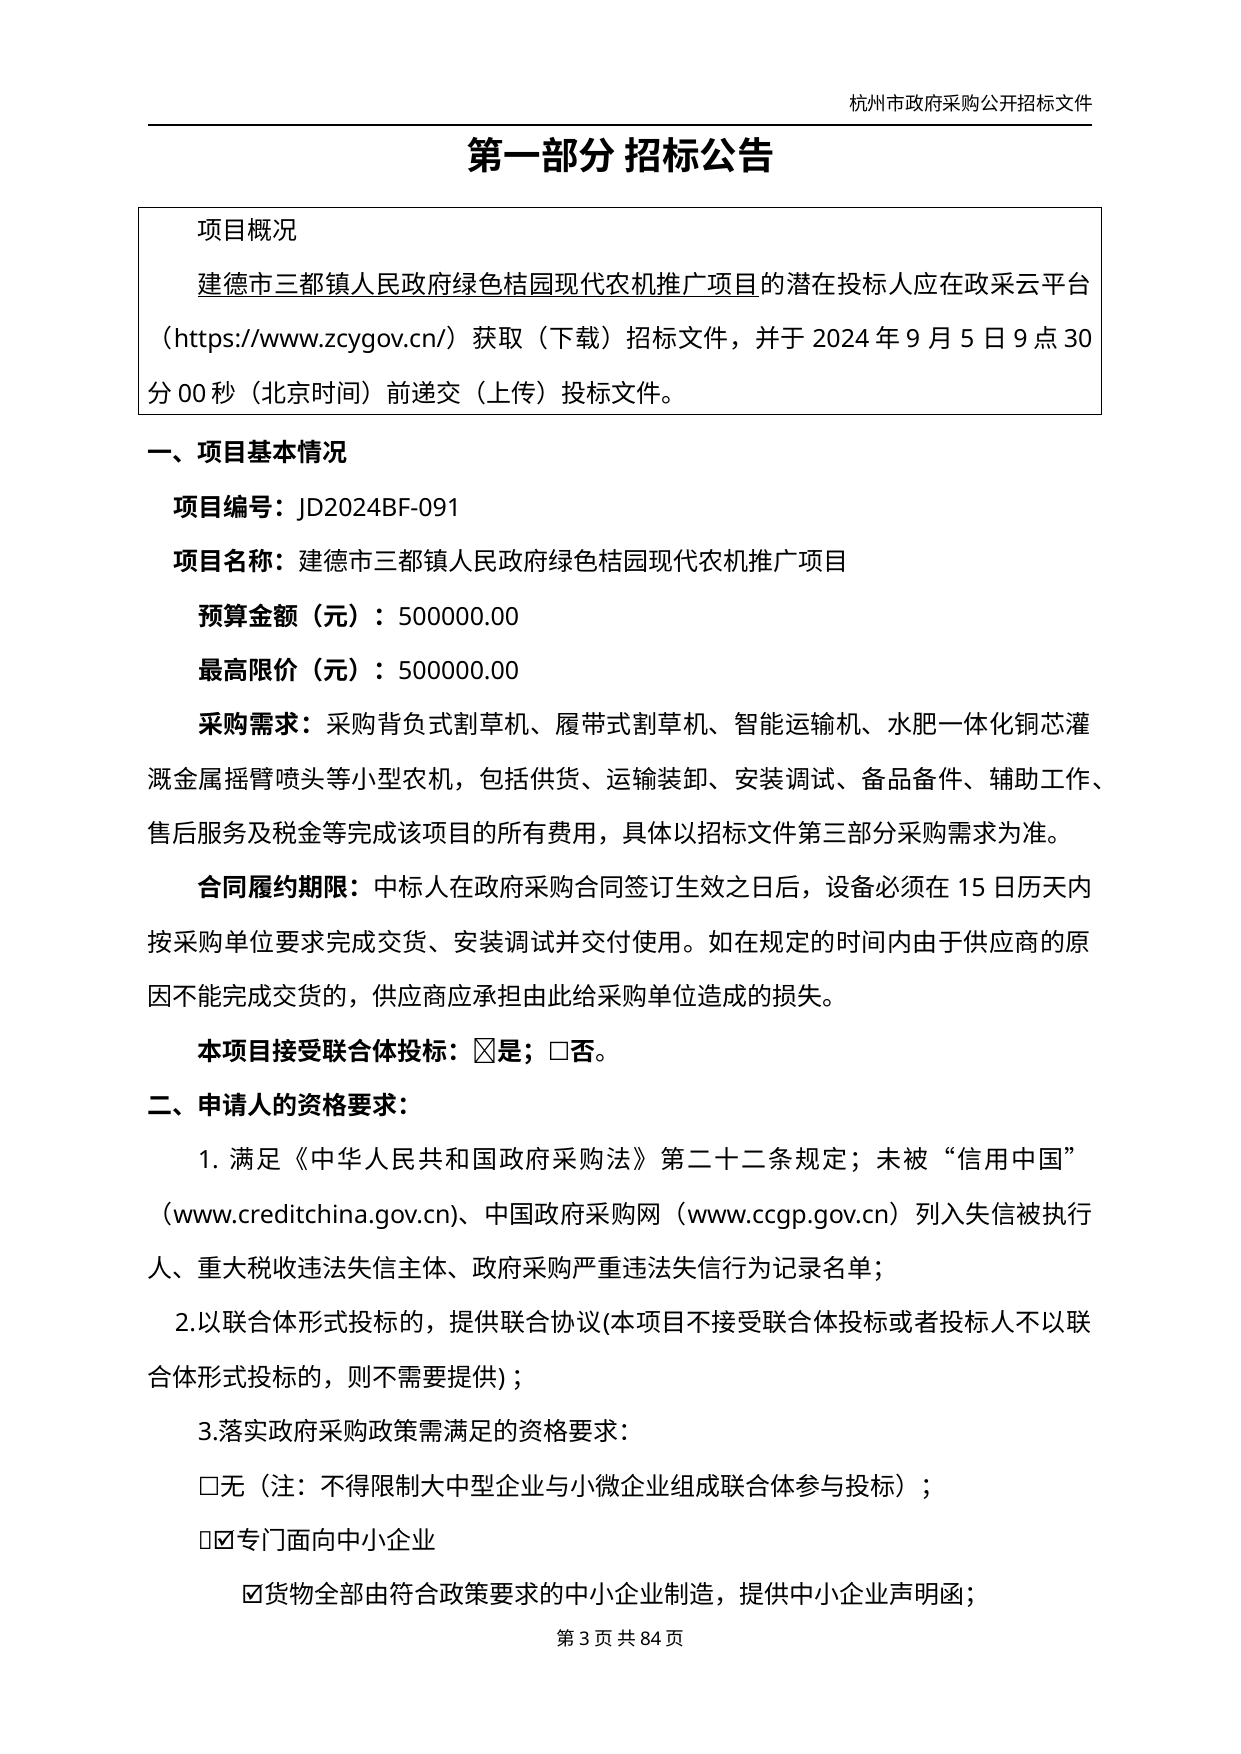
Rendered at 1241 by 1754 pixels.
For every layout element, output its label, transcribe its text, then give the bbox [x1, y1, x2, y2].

text 项目概况 [139, 208, 1101, 246]
text 合同履约期限：中标人在政府采购合同签订生效之日后，设备必须在15 日历天内按采购单位要求完成交货、安装调试并交付使用。如在规定的时间内由于供应商的原因不能完成交货的，供应商应承担由此给采购单位造成的损失。 [148, 868, 1092, 1013]
text 项目名称：建德市三都镇人民政府绿色桔园现代农机推广项目 [148, 542, 1092, 578]
text 最高限价（元）：500000.00 [148, 650, 1092, 687]
text 货物全部由符合政策要求的中小企业制造，提供中小企业声明函； [148, 1575, 1092, 1611]
text 项目编号：JD2024BF-091 [148, 487, 1092, 523]
text 2.以联合体形式投标的，提供联合协议(本项目不接受联合体投标或者投标人不以联合体形式投标的，则不需要提供) ； [148, 1303, 1092, 1393]
text 1. 满足《中华人民共和国政府采购法》第二十二条规定；未被“信用中国”（www.creditchina.gov.cn)、中国政府采购网（www.ccgp.gov.cn）列入失信被执行人、重大税收违法失信主体、政府采购严重违法失信行为记录名单； [148, 1140, 1092, 1285]
text 3.落实政府采购政策需满足的资格要求： [148, 1412, 1092, 1448]
text 无（注：不得限制大中型企业与小微企业组成联合体参与投标）； [148, 1466, 1092, 1502]
text 采购需求：采购背负式割草机、履带式割草机、智能运输机、水肥一体化铜芯灌溉金属摇臂喷头等小型农机，包括供货、运输装卸、安装调试、备品备件、辅助工作、售后服务及税金等完成该项目的所有费用，具体以招标文件第三部分采购需求为准。 [148, 705, 1092, 850]
text 预算金额（元）：500000.00 [148, 596, 1092, 632]
text 建德市三都镇人民政府绿色桔园现代农机推广项目的潜在投标人应在政采云平台（https://www.zcygov.cn/）获取（下载）招标文件，并于2024年9 月 5 日9点30分00秒（北京时间）前递交（上传）投标文件。 [139, 261, 1101, 414]
text 二、申请人的资格要求： [148, 1085, 1092, 1122]
text 一、项目基本情况 [148, 433, 1092, 469]
text 本项目接受联合体投标：是；否。 [148, 1031, 1092, 1067]
text 第一部分 招标公告 [148, 126, 1092, 180]
text 专门面向中小企业 [148, 1520, 1092, 1557]
